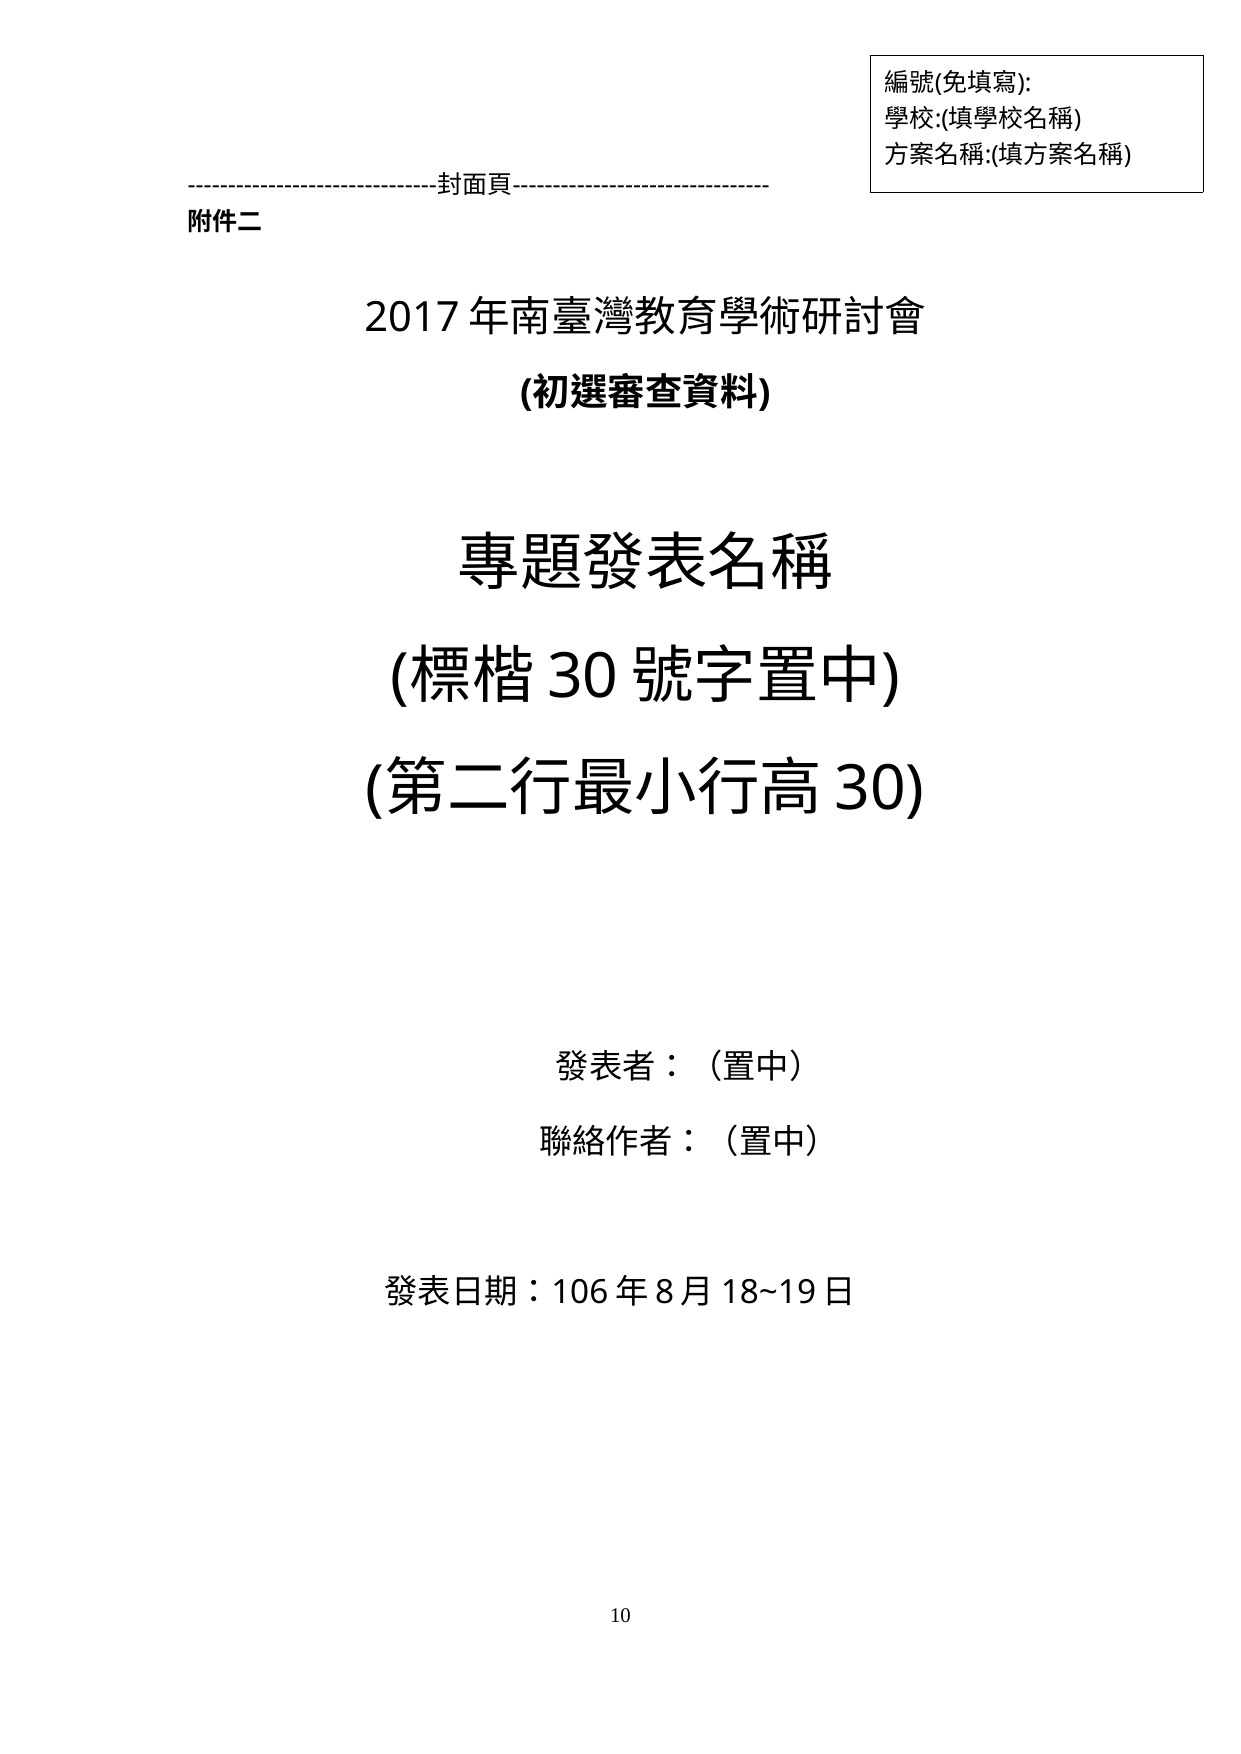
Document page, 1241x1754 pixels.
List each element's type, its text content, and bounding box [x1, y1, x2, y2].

text 附件二 [187, 201, 1053, 239]
text 聯絡作者：（置中） [325, 1101, 1053, 1176]
text 發表日期：106年8月18~19日 [187, 1251, 1053, 1326]
text 2017年南臺灣教育學術研討會 [237, 276, 1053, 351]
text 發表者：（置中） [325, 1026, 1053, 1101]
text -------------------------------封面頁-------------------------------- [187, 164, 1053, 201]
text (第二行最小行高30) [237, 726, 1053, 839]
text (初選審查資料) [237, 351, 1053, 426]
text (標楷30號字置中) [237, 614, 1053, 726]
text 專題發表名稱 [237, 501, 1053, 614]
